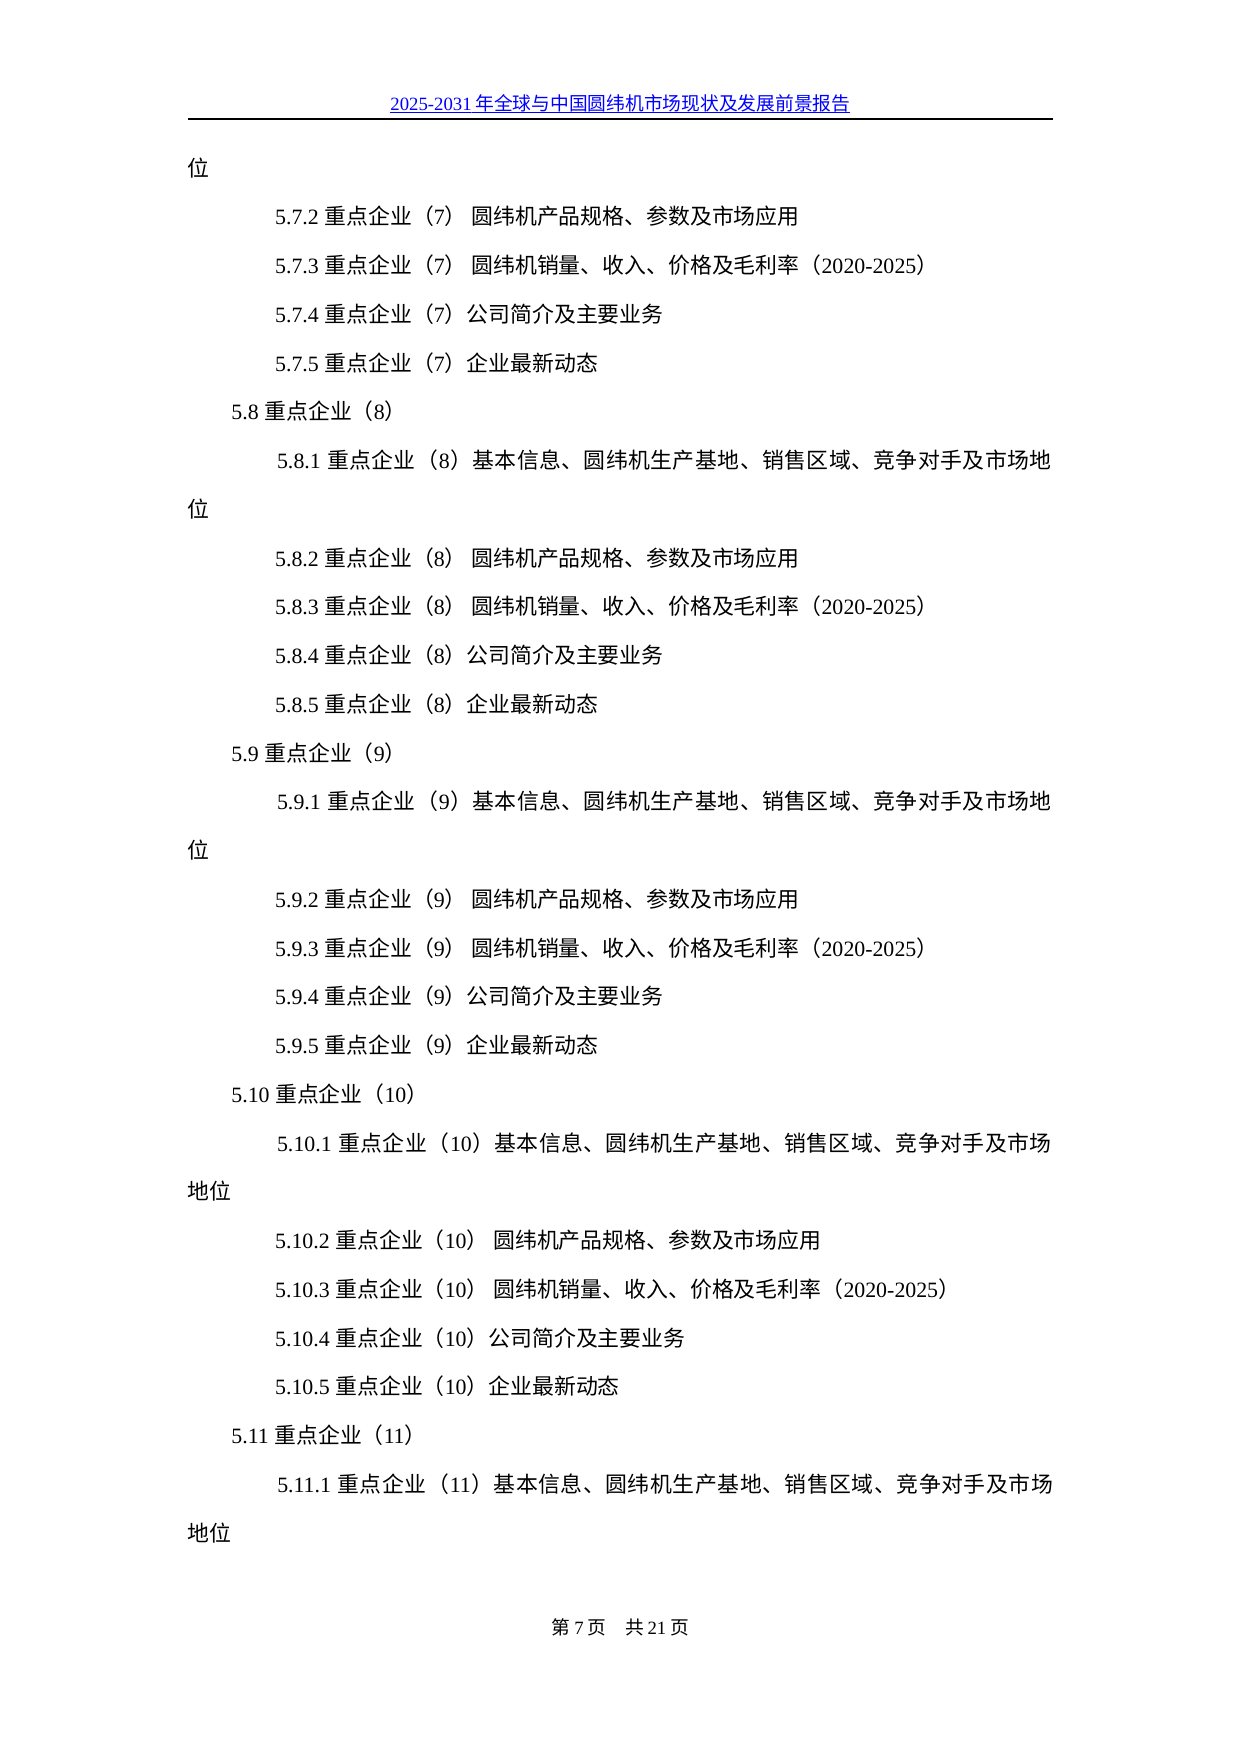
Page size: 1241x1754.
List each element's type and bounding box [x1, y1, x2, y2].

text [187, 150, 1053, 1548]
